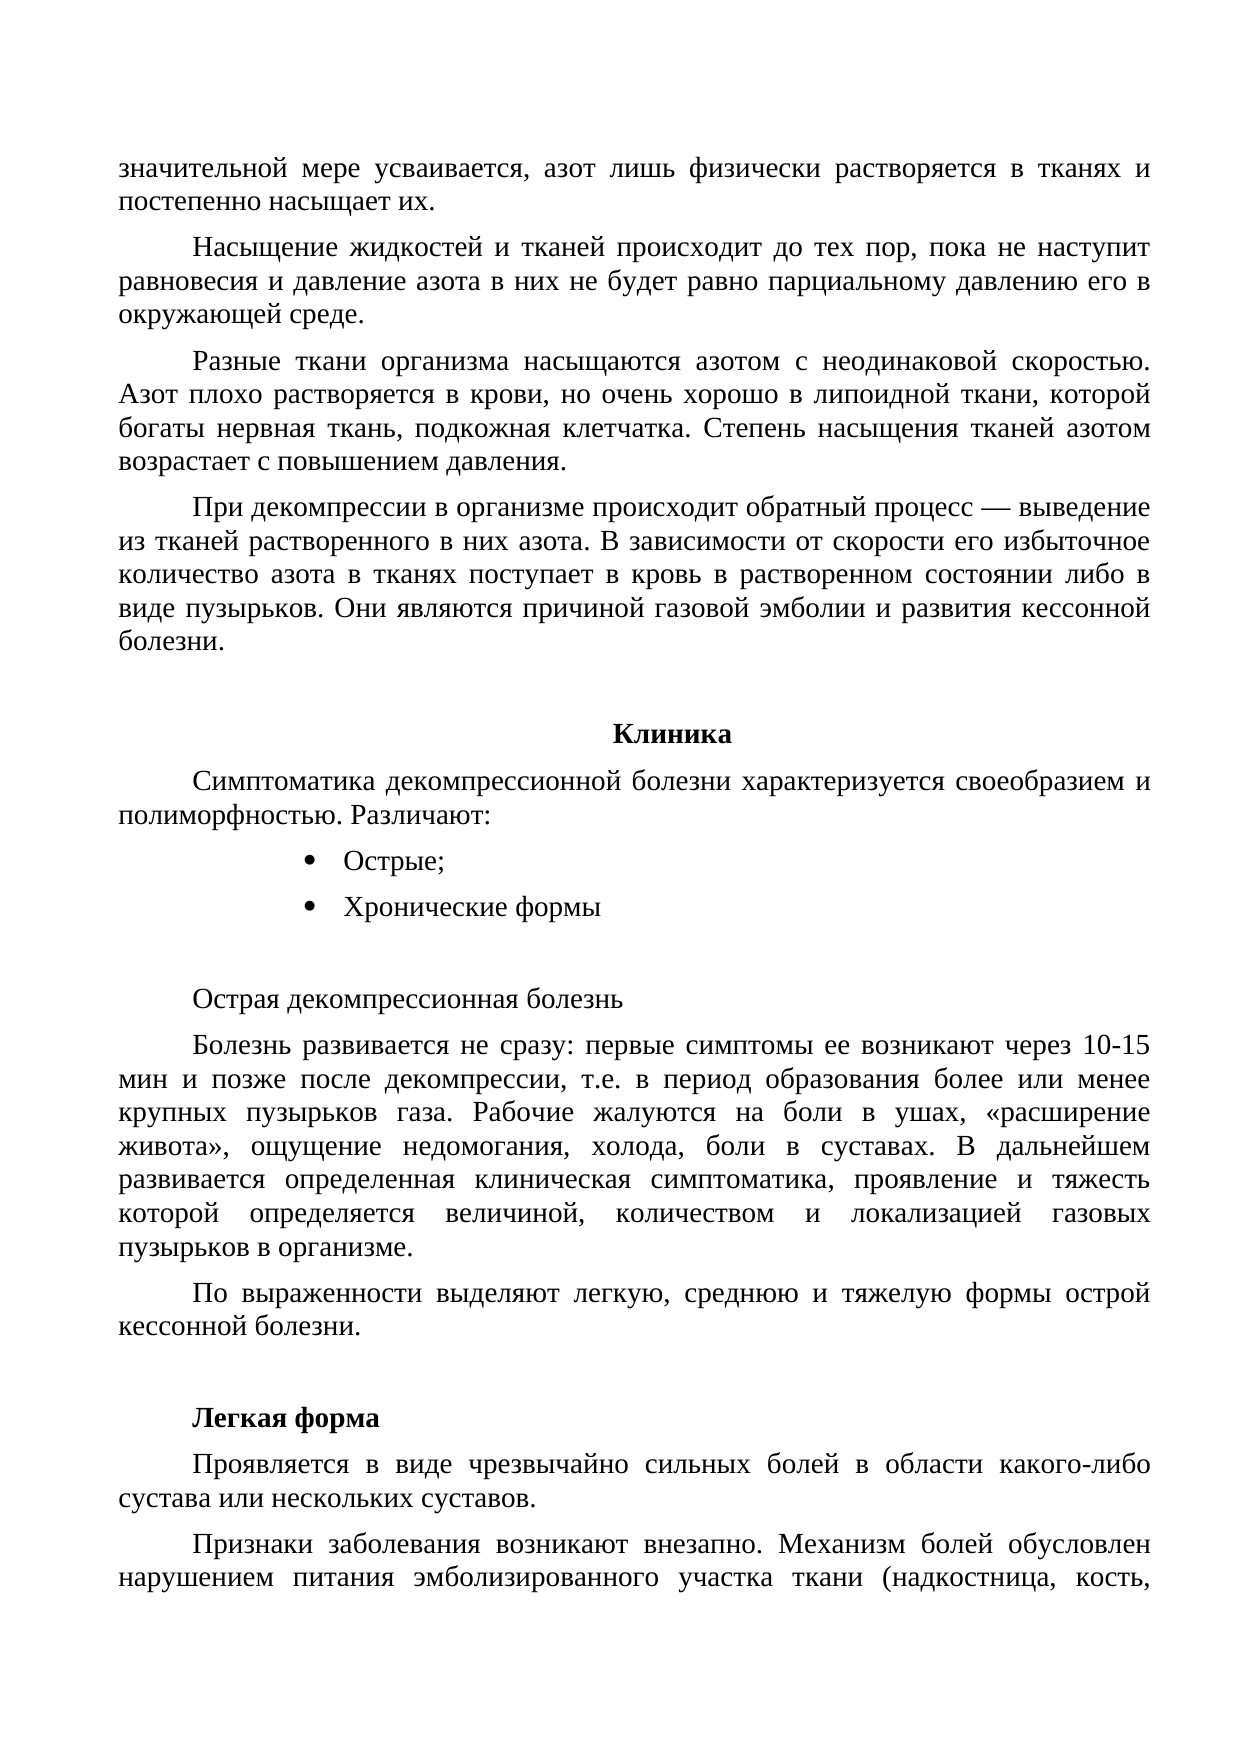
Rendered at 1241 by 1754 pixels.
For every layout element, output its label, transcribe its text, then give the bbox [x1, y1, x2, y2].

text При декомпрессии в организме происходит обратный процесс — выведение из тканей растворенного в них азота. В зависимости от скорости его избыточное количество азота в тканях поступает в кровь в растворенном состоянии либо в виде пузырьков. Они являются причиной газовой эмболии и развития кессонной болезни. [118, 489, 1152, 657]
text Разные ткани организма насыщаются азотом с неодинаковой скоростью. Азот плохо растворяется в крови, но очень хорошо в липоидной ткани, которой богаты нервная ткань, подкожная клетчатка. Степень насыщения тканей азотом возрастает с повышением давления. [118, 343, 1152, 477]
text Болезнь развивается не сразу: первые симптомы ее возникают через 10-15 мин и позже после декомпрессии, т.е. в период образования более или менее крупных пузырьков газа. Рабочие жалуются на боли в ушах, «расширение живота», ощущение недомогания, холода, боли в суставах. В дальнейшем развивается определенная клиническая симптоматика, проявление и тяжесть которой определяется величиной, количеством и локализацией газовых пузырьков в организме. [118, 1027, 1152, 1262]
list Хронические формы [231, 889, 1152, 923]
text Острая декомпрессионная болезнь [118, 981, 1152, 1015]
text Симптоматика декомпрессионной болезни характеризуется своеобразием и полиморфностью. Различают: [118, 763, 1152, 831]
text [118, 150, 1152, 217]
text Проявляется в виде чрезвычайно сильных болей в области какого-либо сустава или нескольких суставов. [118, 1446, 1152, 1513]
subtitle Легкая форма [118, 1400, 1152, 1434]
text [118, 1526, 1152, 1593]
subtitle Клиника [118, 716, 1152, 751]
text По выраженности выделяют легкую, среднюю и тяжелую формы острой кессонной болезни. [118, 1275, 1152, 1342]
list Острые; [231, 843, 1152, 877]
text Насыщение жидкостей и тканей происходит до тех пор, пока не наступит равновесия и давление азота в них не будет равно парциальному давлению его в окружающей среде. [118, 229, 1152, 330]
